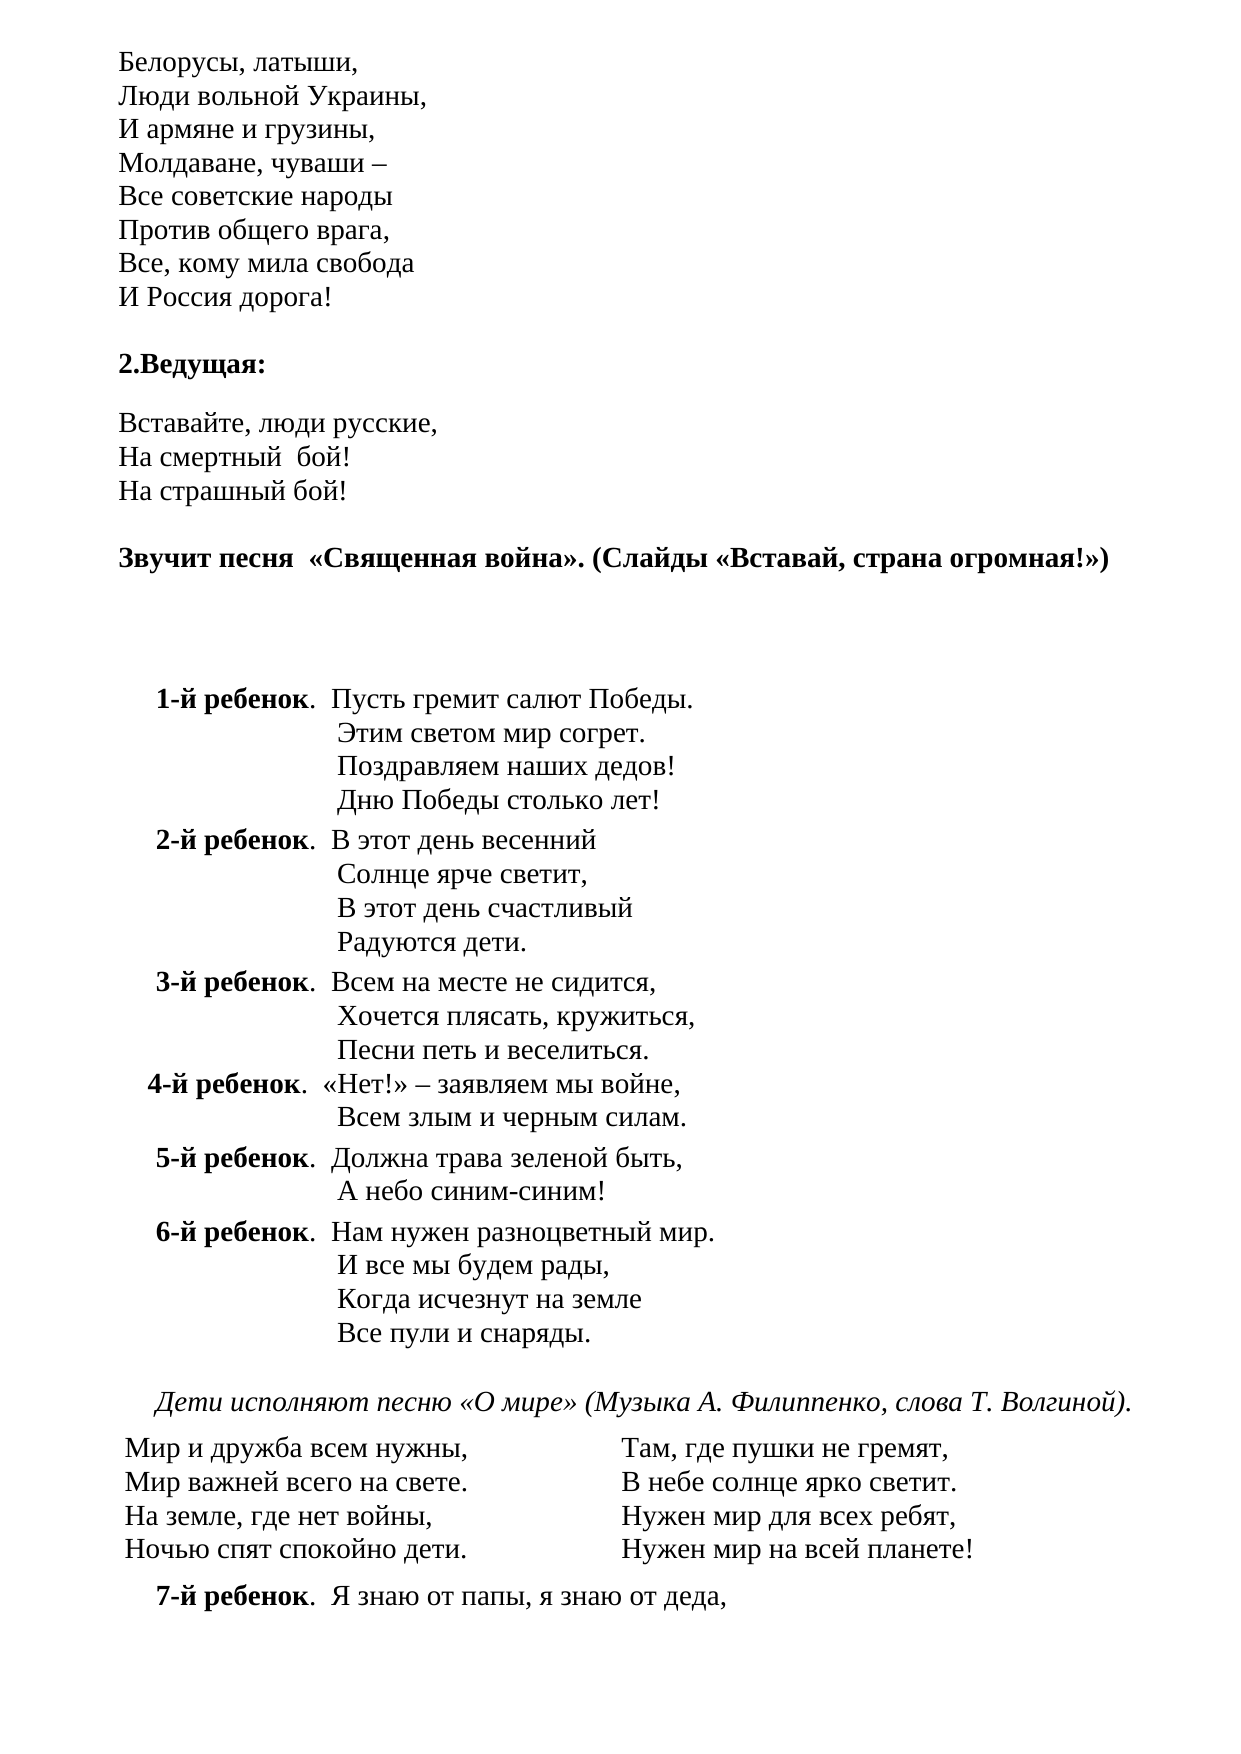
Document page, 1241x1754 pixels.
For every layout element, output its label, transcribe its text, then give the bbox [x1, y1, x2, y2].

table_header Там, где пушки не гремят, В небе солнце ярко светит. Нужен мир для всех ребят, Нужен мир на всей планете! [615, 1424, 1056, 1578]
text Этим светом мир согрет. [118, 715, 1181, 748]
text Звучит песня «Священная война». (Слайды «Вставай, страна огромная!») [118, 540, 1181, 573]
text Хочется плясать, кружиться, [118, 998, 1181, 1032]
text Радуются дети. [118, 924, 1181, 958]
text 3-й ребенок. Всем на месте не сидится, [118, 964, 1181, 998]
text Песни петь и веселиться. [118, 1032, 1181, 1065]
table_header Мир и дружба всем нужны, Мир важней всего на свете. На земле, где нет войны, Ночью спят спокойно дети. [118, 1424, 615, 1578]
text Вставайте, люди русские, [118, 406, 1181, 439]
text 2-й ребенок. В этот день весенний [118, 822, 1181, 856]
text Все советские народы [118, 178, 1181, 212]
text Солнце ярче светит, [118, 856, 1181, 890]
text И Россия дорога! [118, 279, 1181, 313]
text Дню Победы столько лет! [118, 782, 1181, 816]
text И армяне и грузины, [118, 111, 1181, 145]
text Белорусы, латыши, [118, 44, 1181, 78]
text 6-й ребенок. Нам нужен разноцветный мир. [118, 1214, 1181, 1247]
text В этот день счастливый [118, 890, 1181, 924]
text А небо синим-синим! [118, 1173, 1181, 1207]
text Когда исчезнут на земле [118, 1281, 1181, 1315]
text Против общего врага, [118, 212, 1181, 246]
text И все мы будем рады, [118, 1247, 1181, 1281]
text Люди вольной Украины, [118, 78, 1181, 111]
text 5-й ребенок. Должна трава зеленой быть, [118, 1140, 1181, 1173]
text Поздравляем наших дедов! [118, 748, 1181, 782]
text 7-й ребенок. Я знаю от папы, я знаю от деда, [118, 1578, 1181, 1611]
text Молдаване, чуваши – [118, 145, 1181, 178]
text 4-й ребенок. «Нет!» – заявляем мы войне, [118, 1066, 1181, 1099]
text 2.Ведущая: [118, 346, 1181, 380]
text Дети исполняют песню «О мире» (Музыка А. Филиппенко, слова Т. Волгиной). [118, 1384, 1181, 1417]
text Всем злым и черным силам. [118, 1099, 1181, 1133]
text На страшный бой! [118, 473, 1181, 506]
text 1-й ребенок. Пусть гремит салют Победы. [118, 681, 1181, 714]
text На смертный бой! [118, 439, 1181, 473]
text Все пули и снаряды. [118, 1315, 1181, 1349]
text Все, кому мила свобода [118, 246, 1181, 279]
